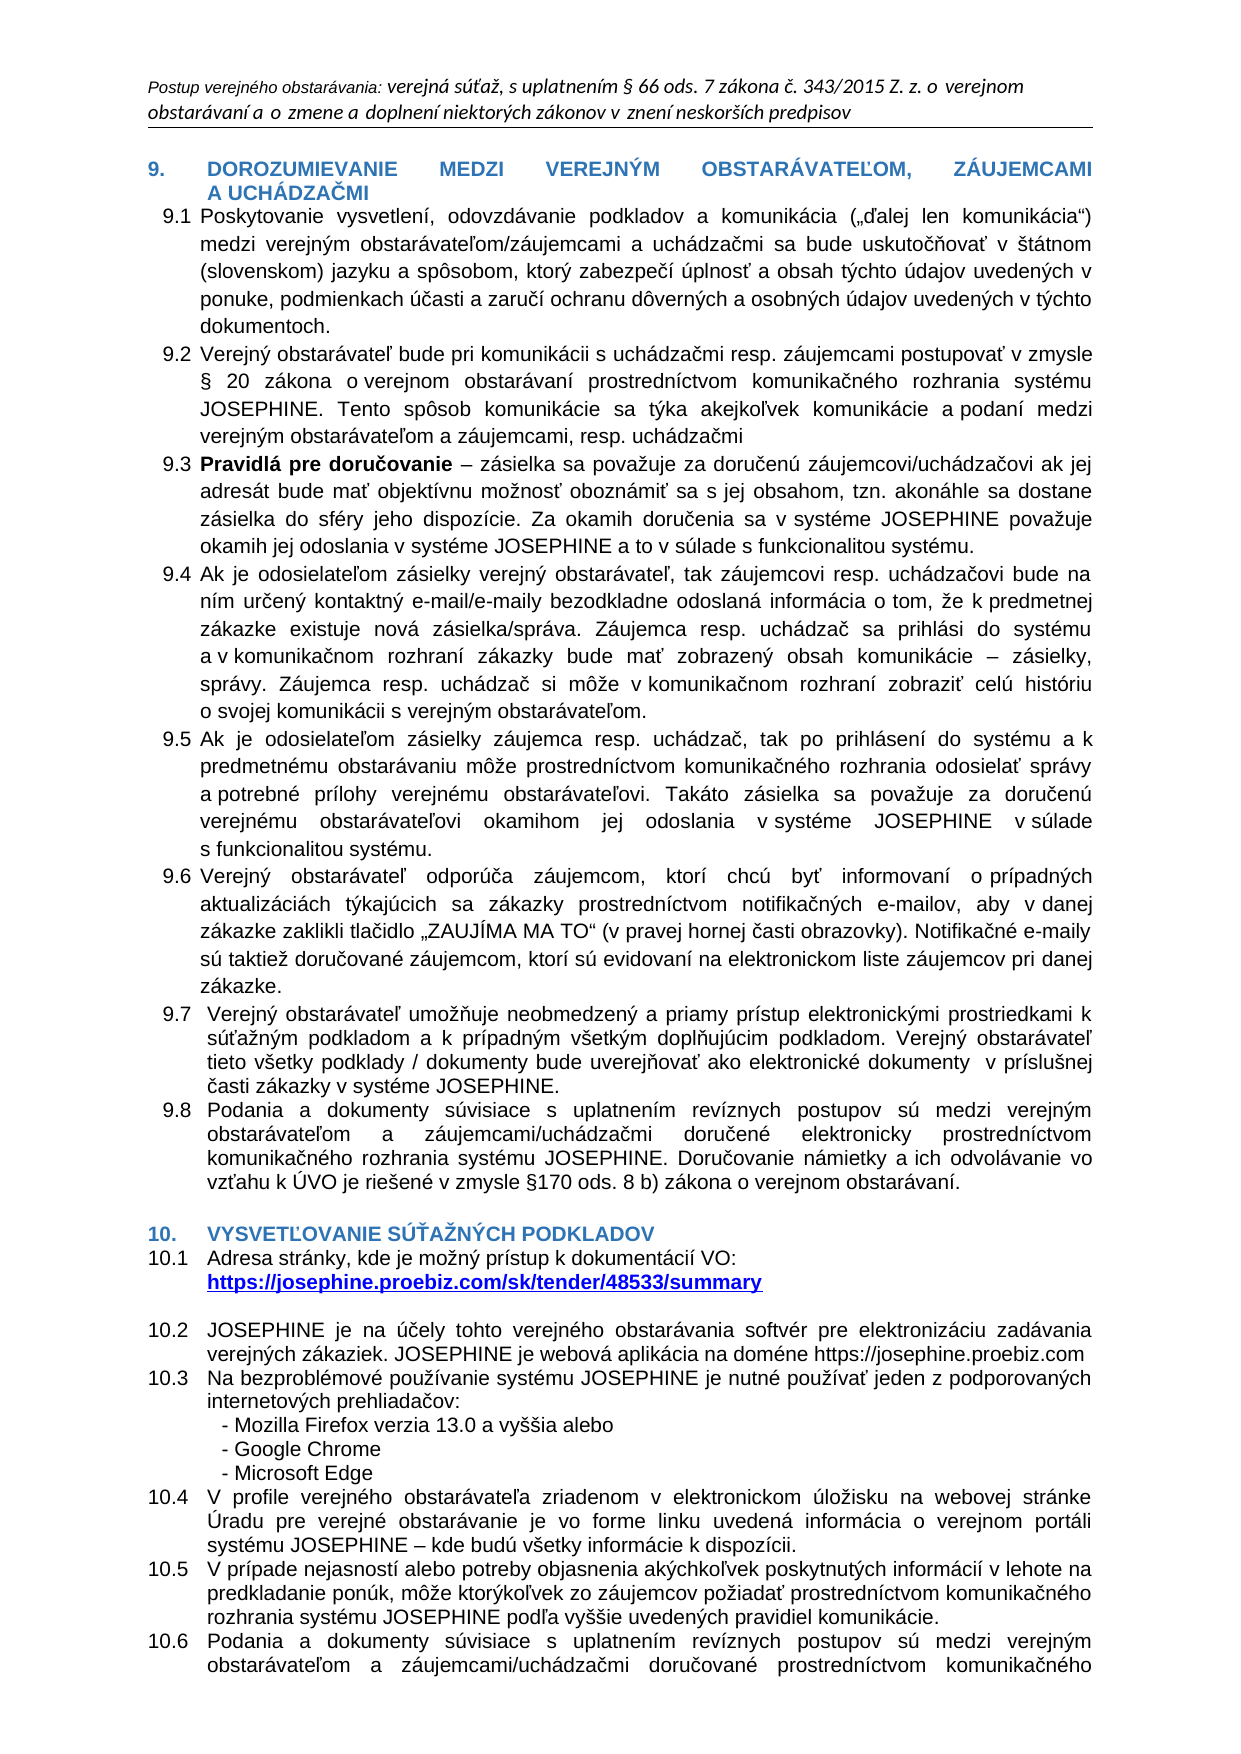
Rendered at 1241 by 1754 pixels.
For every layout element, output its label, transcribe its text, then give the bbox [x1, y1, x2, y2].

list Podania a dokumenty súvisiace s uplatnením revíznych postupov sú medzi verejným obstarávateľom a záujemcami/uchádzačmi doručené elektronicky prostredníctvom komunikačného rozhrania systému JOSEPHINE. Doručovanie námietky a ich odvolávanie vo vzťahu k ÚVO je riešené v zmysle §170 ods. 8 b) zákona o verejnom obstarávaní. [162, 1098, 1093, 1193]
list Vysvetľovanie súťažných podkladov [148, 1222, 1093, 1246]
list Poskytovanie vysvetlení, odovzdávanie podkladov a komunikácia („ďalej len komunikácia“) medzi verejným obstarávateľom/záujemcami a uchádzačmi sa bude uskutočňovať v štátnom (slovenskom) jazyku a spôsobom, ktorý zabezpečí úplnosť a obsah týchto údajov uvedených v ponuke, podmienkach účasti a zaručí ochranu dôverných a osobných údajov uvedených v týchto dokumentoch. [162, 204, 1093, 338]
list Verejný obstarávateľ bude pri komunikácii s uchádzačmi resp. záujemcami postupovať v zmysle § 20 zákona o verejnom obstarávaní prostredníctvom komunikačného rozhrania systému JOSEPHINE. Tento spôsob komunikácie sa týka akejkoľvek komunikácie a podaní medzi verejným obstarávateľom a záujemcami, resp. uchádzačmi [162, 342, 1093, 448]
list V prípade nejasností alebo potreby objasnenia akýchkoľvek poskytnutých informácií v lehote na predkladanie ponúk, môže ktorýkoľvek zo záujemcov požiadať prostredníctvom komunikačného rozhrania systému JOSEPHINE podľa vyššie uvedených pravidiel komunikácie. [148, 1557, 1093, 1629]
list Verejný obstarávateľ odporúča záujemcom, ktorí chcú byť informovaní o prípadných aktualizáciách týkajúcich sa zákazky prostredníctvom notifikačných e-mailov, aby v danej zákazke zaklikli tlačidlo „ZAUJÍMA MA TO“ (v pravej hornej časti obrazovky). Notifikačné e-maily sú taktiež doručované záujemcom, ktorí sú evidovaní na elektronickom liste záujemcov pri danej zákazke. [162, 864, 1093, 998]
text - Google Chrome [221, 1437, 1093, 1461]
list Na bezproblémové používanie systému JOSEPHINE je nutné používať jeden z podporovaných internetových prehliadačov: [148, 1365, 1093, 1413]
list Adresa stránky, kde je možný prístup k dokumentácií VO: [148, 1246, 1093, 1269]
text https://josephine.proebiz.com/sk/tender/48533/summary [207, 1269, 1093, 1293]
list Pravidlá pre doručovanie – zásielka sa považuje za doručenú záujemcovi/uchádzačovi ak jej adresát bude mať objektívnu možnosť oboznámiť sa s jej obsahom, tzn. akonáhle sa dostane zásielka do sféry jeho dispozície. Za okamih doručenia sa v systéme JOSEPHINE považuje okamih jej odoslania v systéme JOSEPHINE a to v súlade s funkcionalitou systému. [162, 452, 1093, 558]
list JOSEPHINE je na účely tohto verejného obstarávania softvér pre elektronizáciu zadávania verejných zákaziek. JOSEPHINE je webová aplikácia na doméne https://josephine.proebiz.com [148, 1317, 1093, 1365]
list V profile verejného obstarávateľa zriadenom v elektronickom úložisku na webovej stránke Úradu pre verejné obstarávanie je vo forme linku uvedená informácia o verejnom portáli systému JOSEPHINE – kde budú všetky informácie k dispozícii. [148, 1485, 1093, 1557]
list Ak je odosielateľom zásielky verejný obstarávateľ, tak záujemcovi resp. uchádzačovi bude na ním určený kontaktný e-mail/e-maily bezodkladne odoslaná informácia o tom, že k predmetnej zákazke existuje nová zásielka/správa. Záujemca resp. uchádzač sa prihlási do systému a v komunikačnom rozhraní zákazky bude mať zobrazený obsah komunikácie – zásielky, správy. Záujemca resp. uchádzač si môže v komunikačnom rozhraní zobraziť celú históriu o svojej komunikácii s verejným obstarávateľom. [162, 562, 1093, 723]
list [148, 1629, 1093, 1677]
list Ak je odosielateľom zásielky záujemca resp. uchádzač, tak po prihlásení do systému a k predmetnému obstarávaniu môže prostredníctvom komunikačného rozhrania odosielať správy a potrebné prílohy verejnému obstarávateľovi. Takáto zásielka sa považuje za doručenú verejnému obstarávateľovi okamihom jej odoslania v systéme JOSEPHINE v súlade s funkcionalitou systému. [162, 727, 1093, 861]
list Dorozumievanie medzi verejným obstarávateľom, záujemcami a uchádzačmi [148, 156, 1093, 204]
text - Microsoft Edge [221, 1461, 1093, 1485]
list Verejný obstarávateľ umožňuje neobmedzený a priamy prístup elektronickými prostriedkami k súťažným podkladom a k prípadným všetkým doplňujúcim podkladom. Verejný obstarávateľ tieto všetky podklady / dokumenty bude uverejňovať ako elektronické dokumenty v príslušnej časti zákazky v systéme JOSEPHINE. [162, 1002, 1093, 1098]
text - Mozilla Firefox verzia 13.0 a vyššia alebo [221, 1413, 1093, 1437]
